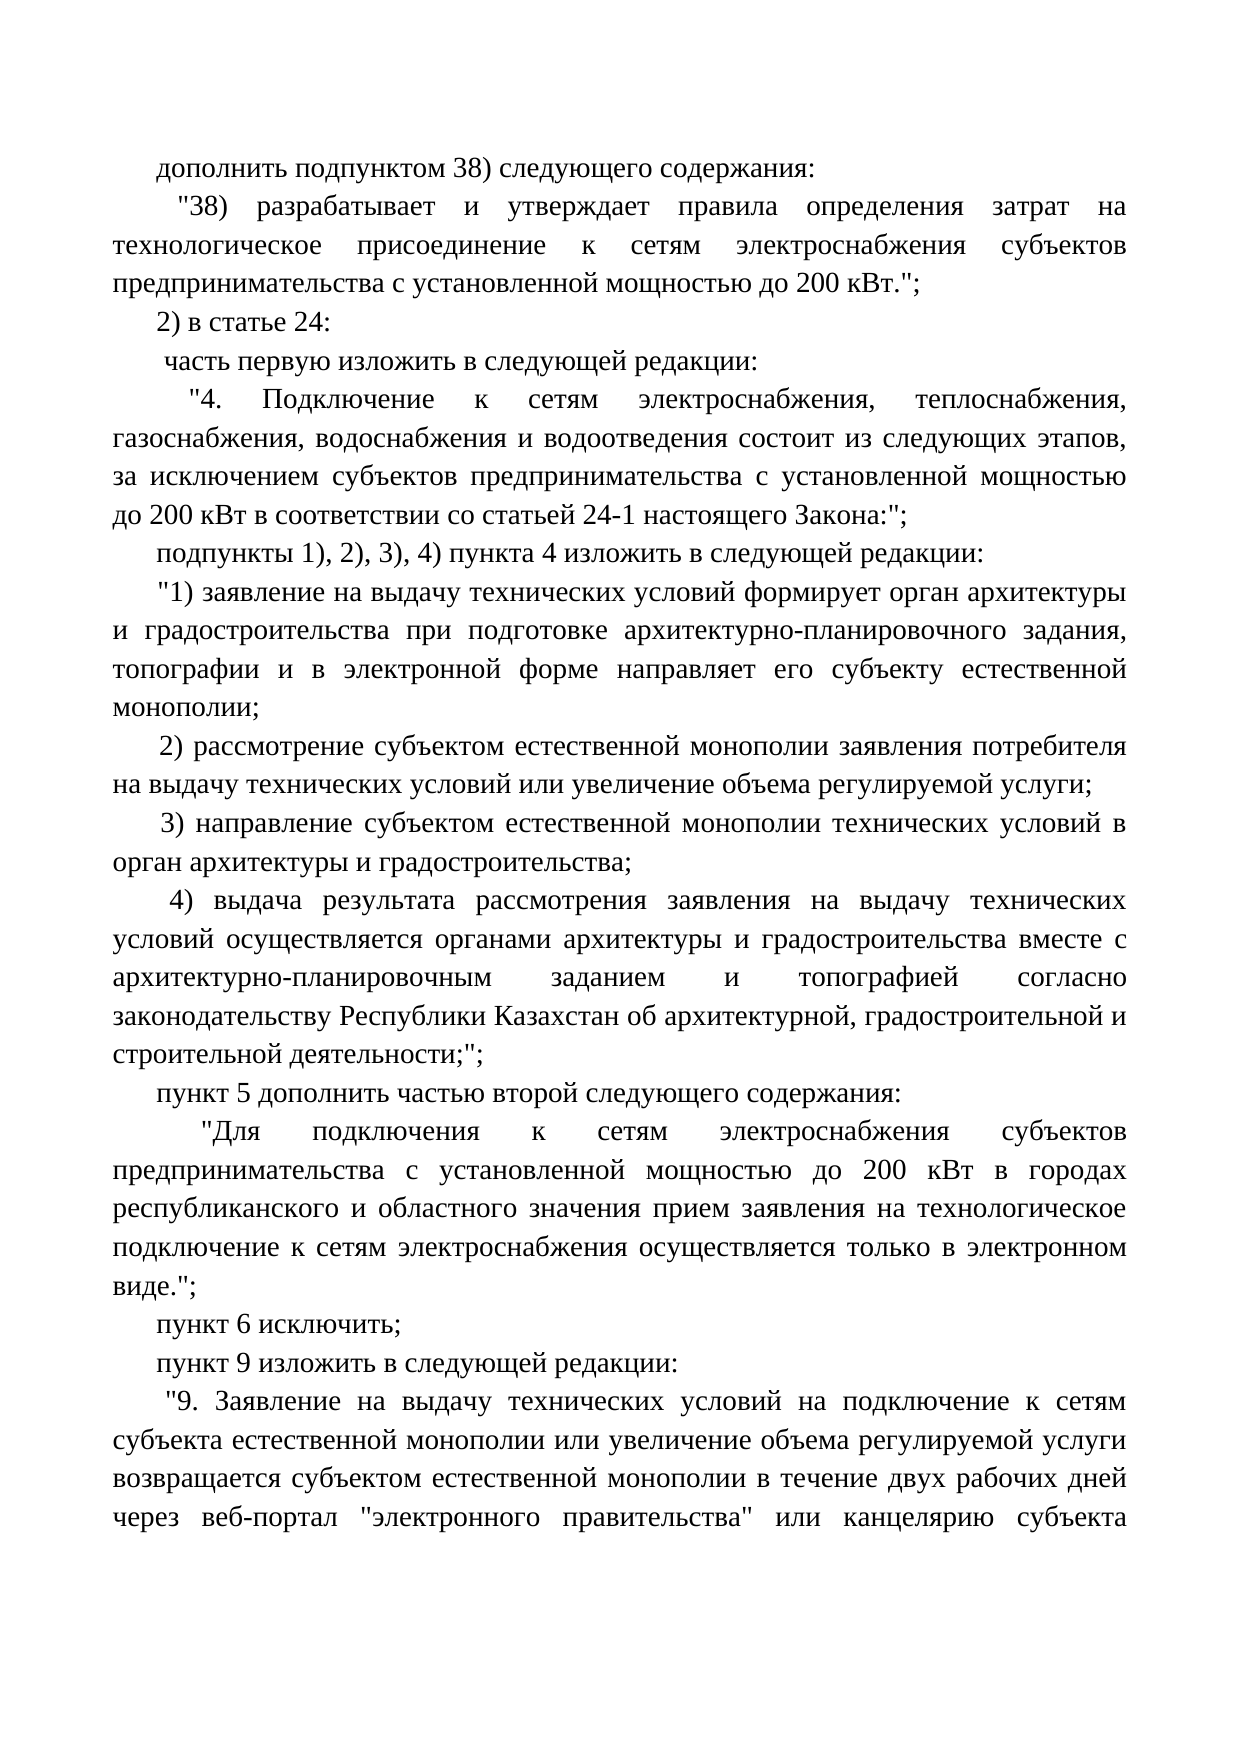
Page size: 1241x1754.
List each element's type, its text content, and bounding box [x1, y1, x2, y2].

text "Для подключения к сетям электроснабжения субъектов предпринимательства с установленной мощностью до 200 кВт в городах республиканского и областного значения прием заявления на технологическое подключение к сетям электроснабжения осуществляется только в электронном виде."; [112, 1113, 1128, 1301]
text 4) выдача результата рассмотрения заявления на выдачу технических условий осуществляется органами архитектуры и градостроительства вместе с архитектурно-планировочным заданием и топографией согласно законодательству Республики Казахстан об архитектурной, градостроительной и строительной деятельности;"; [112, 882, 1128, 1070]
text "1) заявление на выдачу технических условий формирует орган архитектуры и градостроительства при подготовке архитектурно-планировочного задания, топографии и в электронной форме направляет его субъекту естественной монополии; [112, 574, 1128, 723]
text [112, 1383, 1128, 1532]
text "38) разрабатывает и утверждает правила определения затрат на технологическое присоединение к сетям электроснабжения субъектов предпринимательства с установленной мощностью до 200 кВт."; [112, 188, 1128, 299]
text 3) направление субъектом естественной монополии технических условий в орган архитектуры и градостроительства; [112, 805, 1128, 877]
text пункт 5 дополнить частью второй следующего содержания: [112, 1075, 1128, 1108]
text подпункты 1), 2), 3), 4) пункта 4 изложить в следующей редакции: [112, 535, 1128, 569]
text "4. Подключение к сетям электроснабжения, теплоснабжения, газоснабжения, водоснабжения и водоотведения состоит из следующих этапов, за исключением субъектов предпринимательства с установленной мощностью до 200 кВт в соответствии со статьей 24-1 настоящего Закона:"; [112, 381, 1128, 530]
text пункт 9 изложить в следующей редакции: [112, 1345, 1128, 1378]
text часть первую изложить в следующей редакции: [112, 343, 1128, 376]
text пункт 6 исключить; [112, 1306, 1128, 1340]
text 2) рассмотрение субъектом естественной монополии заявления потребителя на выдачу технических условий или увеличение объема регулируемой услуги; [112, 728, 1128, 800]
text 2) в статье 24: [112, 304, 1128, 338]
text дополнить подпунктом 38) следующего содержания: [112, 150, 1128, 183]
